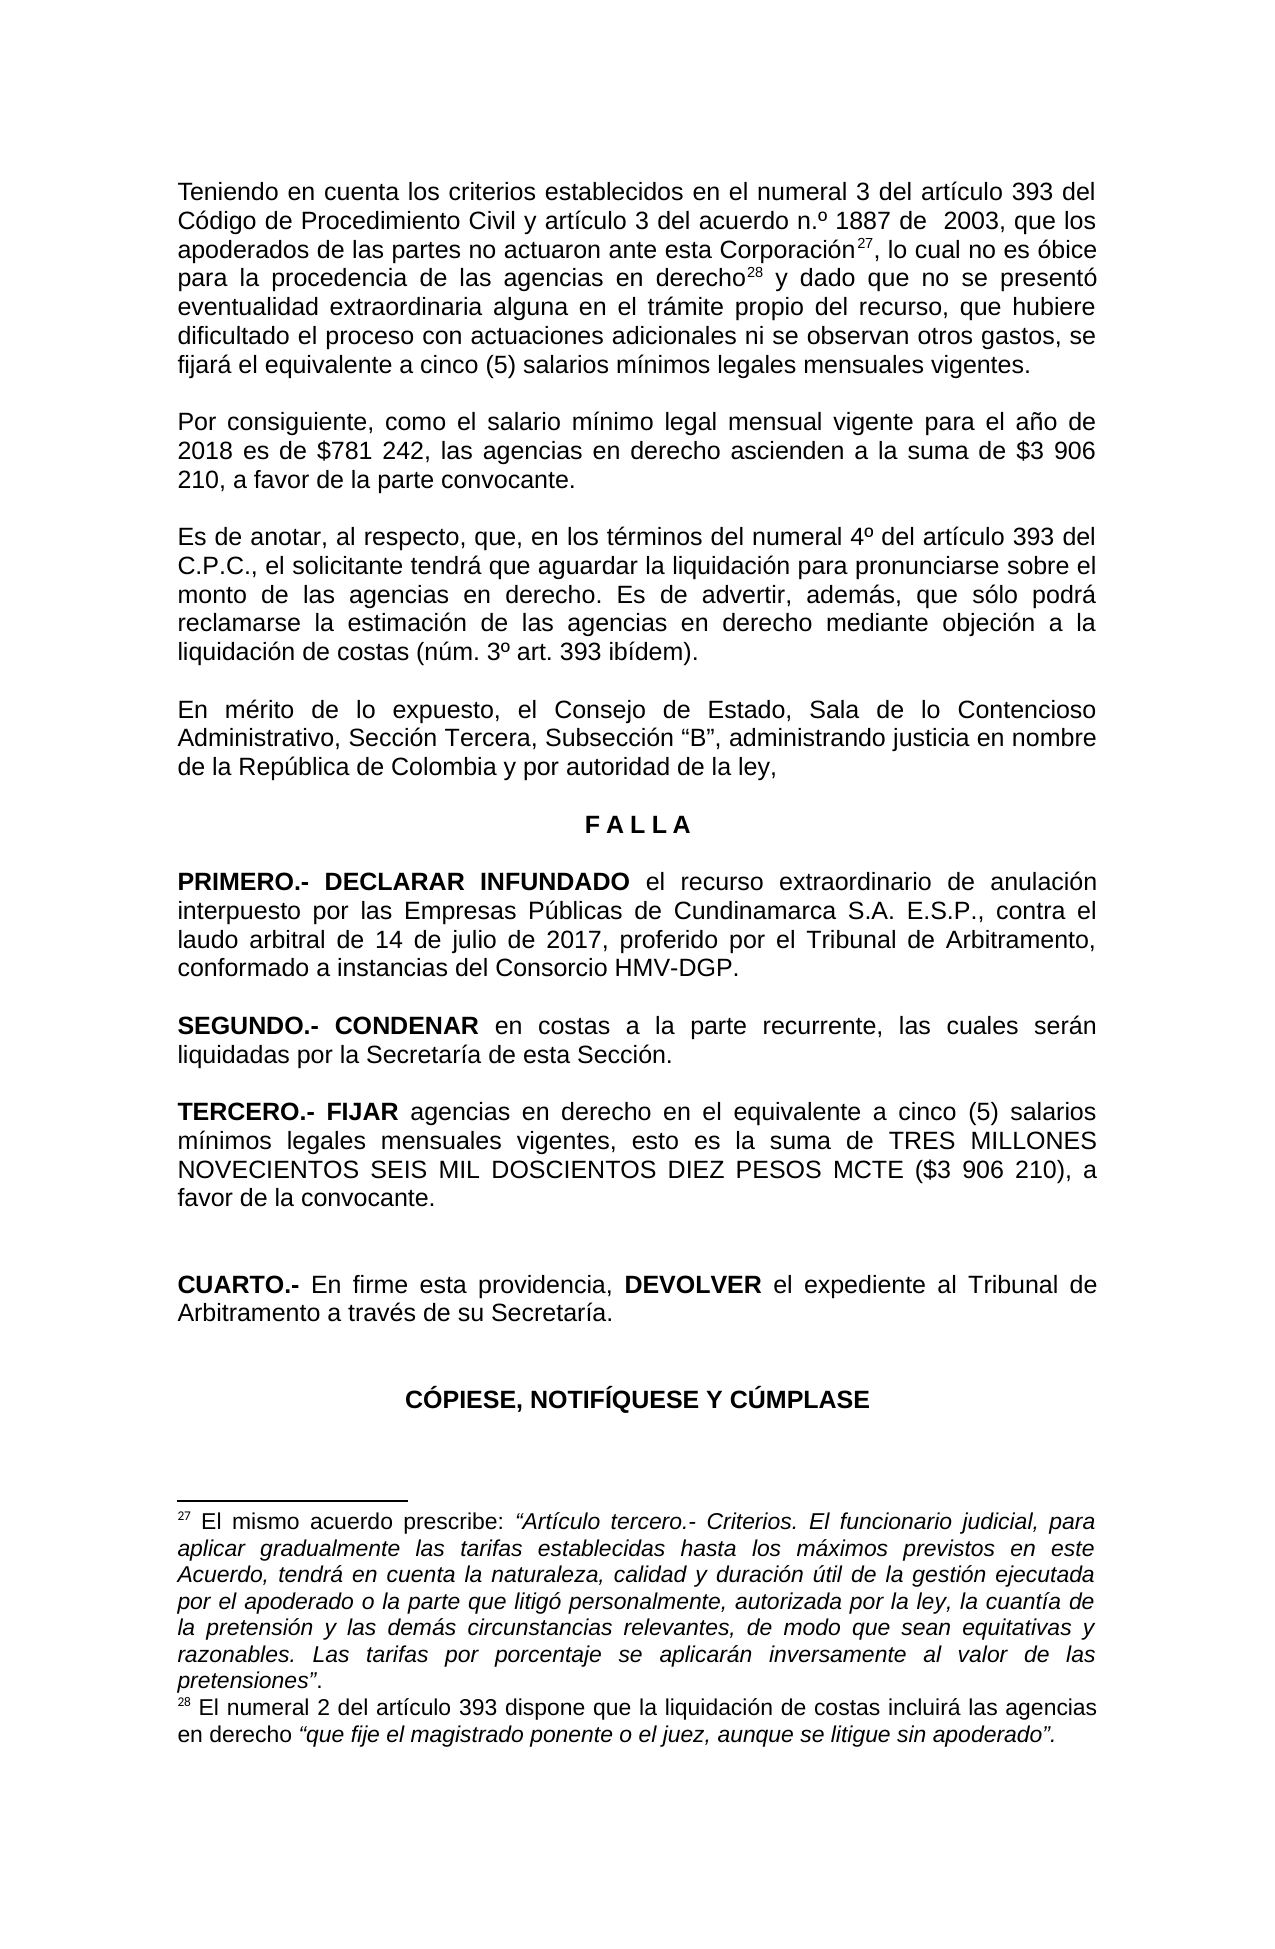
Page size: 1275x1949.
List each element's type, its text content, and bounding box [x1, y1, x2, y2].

text CÓPIESE, NOTIFÍQUESE Y CÚMPLASE [177, 1385, 1098, 1413]
subtitle F A L L A [177, 810, 1098, 838]
text CUARTO.- En firme esta providencia, DEVOLVER el expediente al Tribunal de Arbitramento a través de su Secretaría. [177, 1270, 1098, 1327]
text PRIMERO.- DECLARAR INFUNDADO el recurso extraordinario de anulación interpuesto por las Empresas Públicas de Cundinamarca S.A. E.S.P., contra el laudo arbitral de 14 de julio de 2017, proferido por el Tribunal de Arbitramento, conformado a instancias del Consorcio HMV-DGP. [177, 867, 1098, 982]
text TERCERO.- FIJAR agencias en derecho en el equivalente a cinco (5) salarios mínimos legales mensuales vigentes, esto es la suma de TRES MILLONES NOVECIENTOS SEIS MIL DOSCIENTOS DIEZ PESOS MCTE ($3 906 210), a favor de la convocante. [177, 1097, 1098, 1212]
subtitle Por consiguiente, como el salario mínimo legal mensual vigente para el año de 2018 es de $781 242, las agencias en derecho ascienden a la suma de $3 906 210, a favor de la parte convocante. [177, 407, 1098, 493]
text En mérito de lo expuesto, el Consejo de Estado, Sala de lo Contencioso Administrativo, Sección Tercera, Subsección “B”, administrando justicia en nombre de la República de Colombia y por autoridad de la ley, [177, 695, 1098, 781]
text Es de anotar, al respecto, que, en los términos del numeral 4º del artículo 393 del C.P.C., el solicitante tendrá que aguardar la liquidación para pronunciarse sobre el monto de las agencias en derecho. Es de advertir, además, que sólo podrá reclamarse la estimación de las agencias en derecho mediante objeción a la liquidación de costas (núm. 3º art. 393 ibídem). [177, 522, 1098, 666]
subtitle Teniendo en cuenta los criterios establecidos en el numeral 3 del artículo 393 del Código de Procedimiento Civil y artículo 3 del acuerdo n.º 1887 de 2003, que los apoderados de las partes no actuaron ante esta Corporación, lo cual no es óbice para la procedencia de las agencias en derecho y dado que no se presentó eventualidad extraordinaria alguna en el trámite propio del recurso, que hubiere dificultado el proceso con actuaciones adicionales ni se observan otros gastos, se fijará el equivalente a cinco (5) salarios mínimos legales mensuales vigentes. [177, 177, 1098, 378]
text SEGUNDO.- CONDENAR en costas a la parte recurrente, las cuales serán liquidadas por la Secretaría de esta Sección. [177, 1011, 1098, 1068]
